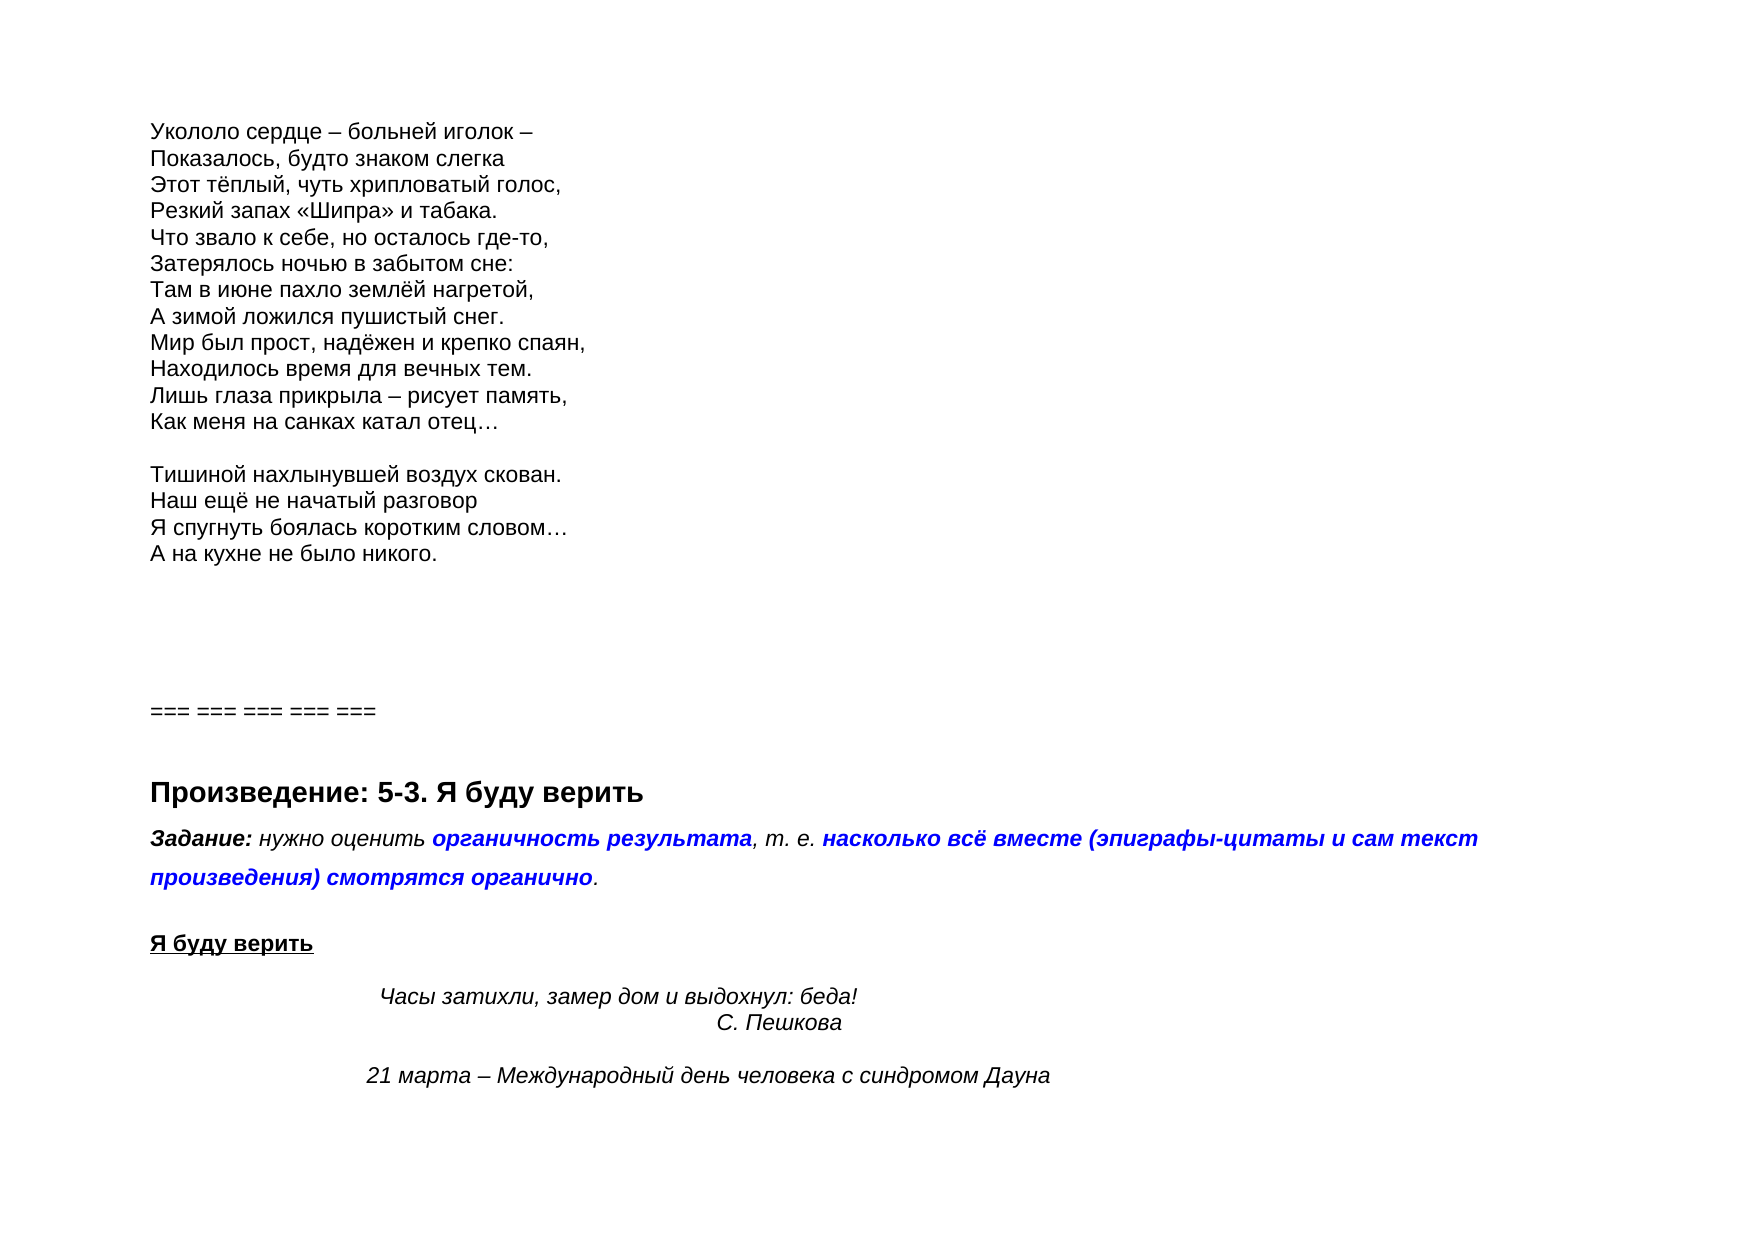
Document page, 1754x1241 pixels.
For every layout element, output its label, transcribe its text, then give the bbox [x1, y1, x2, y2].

text С. Пешкова [150, 1009, 1604, 1036]
text Этот тёплый, чуть хрипловатый голос, [150, 171, 1604, 197]
text Мир был прост, надёжен и крепко спаян, [150, 329, 1604, 355]
text 21 марта – Международный день человека с синдромом Дауна [150, 1062, 1604, 1088]
text Находилось время для вечных тем. [150, 355, 1604, 382]
text Там в июне пахло землёй нагретой, [150, 276, 1604, 303]
text Укололо сердце – больней иголок – [150, 118, 1604, 144]
text === === === === === [150, 698, 1604, 724]
text Показалось, будто знаком слегка [150, 144, 1604, 171]
text Я буду верить [150, 930, 1604, 957]
text Резкий запах «Шипра» и табака. [150, 197, 1604, 223]
text Затерялось ночью в забытом сне: [150, 250, 1604, 276]
text А зимой ложился пушистый снег. [150, 303, 1604, 329]
text А на кухне не было никого. [150, 540, 1604, 566]
text Часы затихли, замер дом и выдохнул: беда! [150, 983, 1604, 1009]
text Тишиной нахлынувшей воздух скован. [150, 461, 1604, 487]
text Лишь глаза прикрыла – рисует память, [150, 382, 1604, 408]
text Задание: нужно оценить органичность результата, т. е. насколько всё вместе (эпиграфы-цитаты и сам текст произведения) смотрятся органично. [150, 825, 1604, 891]
text Я спугнуть боялась коротким словом… [150, 513, 1604, 540]
text Произведение: 5-3. Я буду верить [150, 774, 1604, 808]
text Как меня на санках катал отец… [150, 408, 1604, 434]
text Что звало к себе, но осталось где-то, [150, 223, 1604, 250]
text Наш ещё не начатый разговор [150, 487, 1604, 513]
